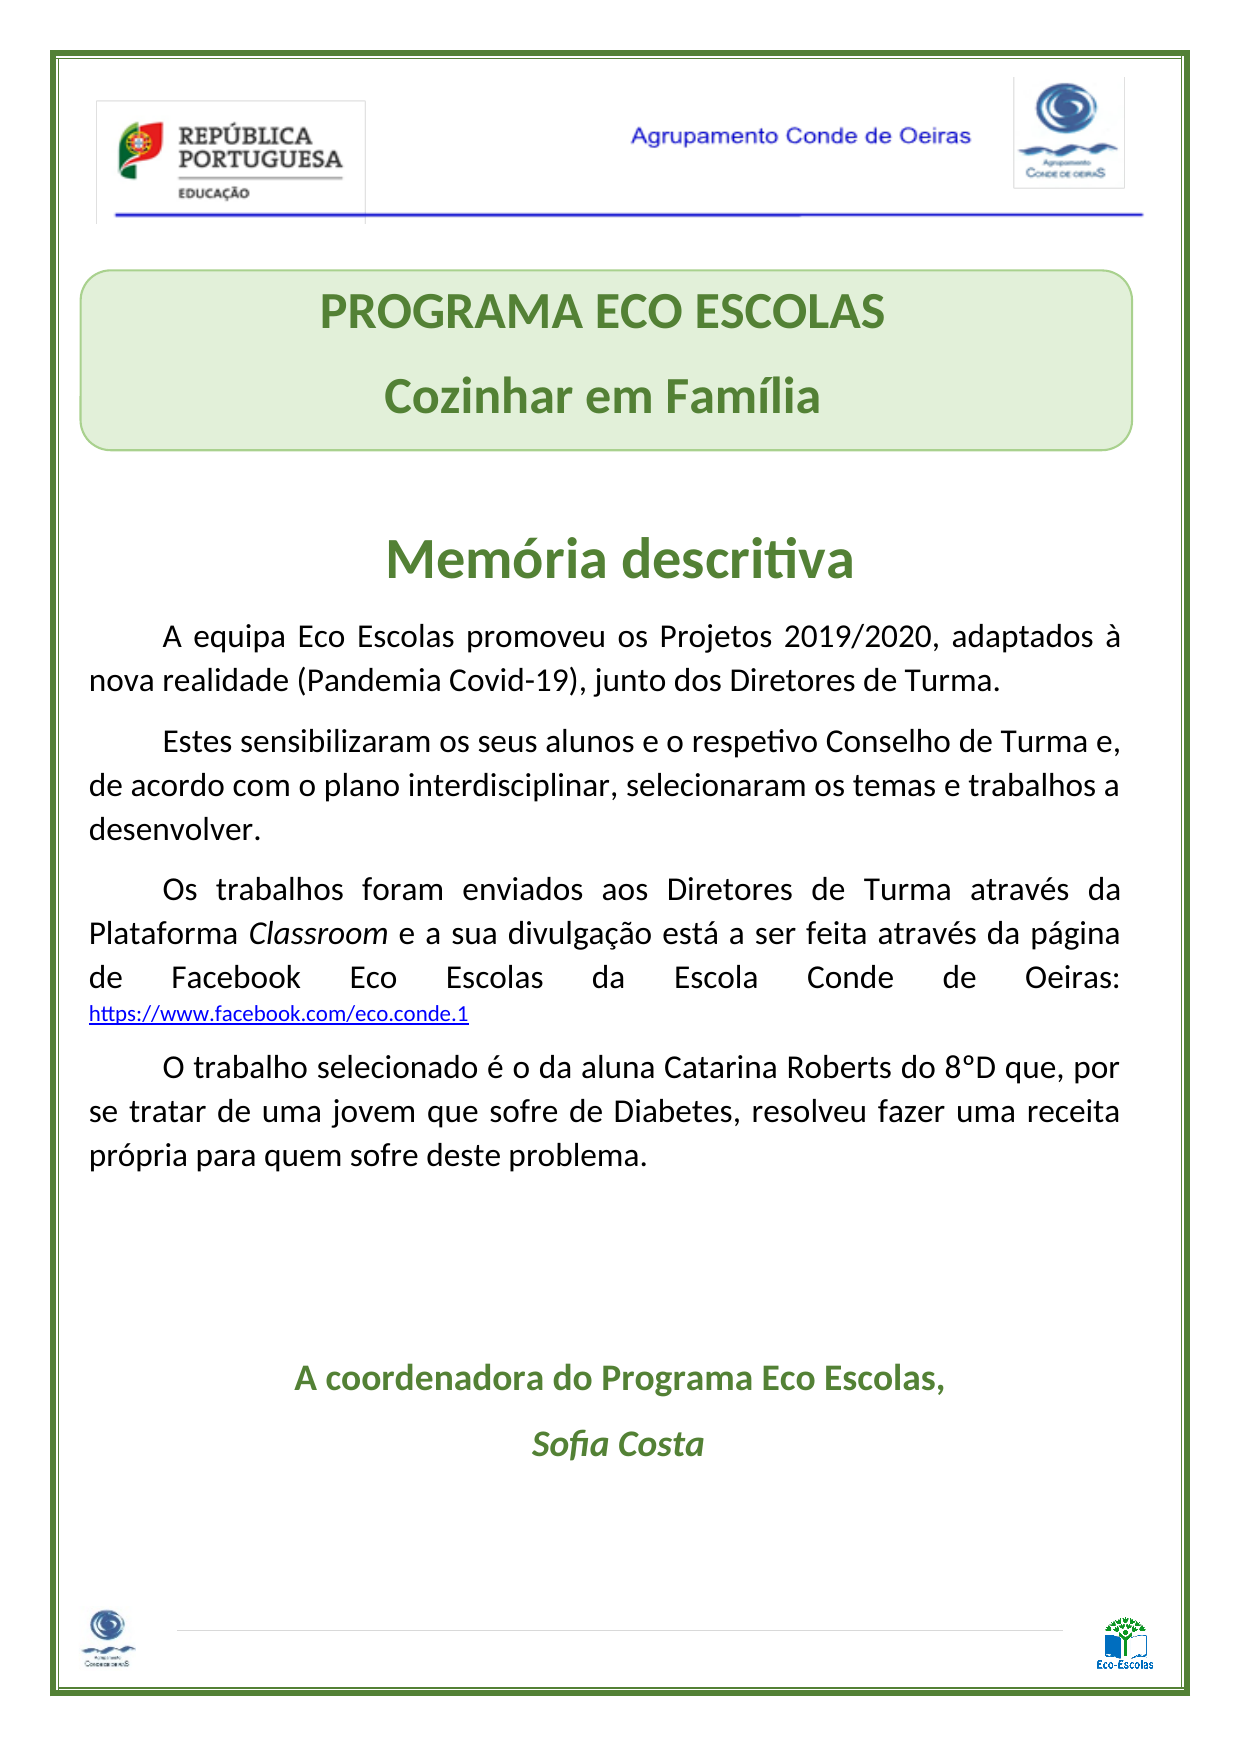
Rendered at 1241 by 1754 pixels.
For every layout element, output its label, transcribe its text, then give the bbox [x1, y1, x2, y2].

text O trabalho selecionado é o da aluna Catarina Roberts do 8ºD que, por se tratar de uma jovem que sofre de Diabetes, resolveu fazer uma receita própria para quem sofre deste problema. [88, 1046, 1122, 1175]
text Os trabalhos foram enviados aos Diretores de Turma através da Plataforma Classroom e a sua divulgação está a ser feita através da página de Facebook Eco Escolas da Escola Conde de Oeiras: https://www.facebook.com/eco.conde.1 [88, 868, 1122, 1027]
picture [78, 1606, 136, 1671]
text Memória descritiva [177, 522, 1063, 593]
text Sofia Costa [177, 1420, 1063, 1466]
text Estes sensibilizaram os seus alunos e o respetivo Conselho de Turma e, de acordo com o plano interdisciplinar, selecionaram os temas e trabalhos a desenvolver. [88, 720, 1122, 848]
picture [95, 77, 1145, 224]
text A equipa Eco Escolas promoveu os Projetos 2019/2020, adaptados à nova realidade (Pandemia Covid-19), junto dos Diretores de Turma. [88, 615, 1122, 700]
text A coordenadora do Programa Eco Escolas, [177, 1354, 1063, 1400]
picture [1095, 1615, 1155, 1670]
